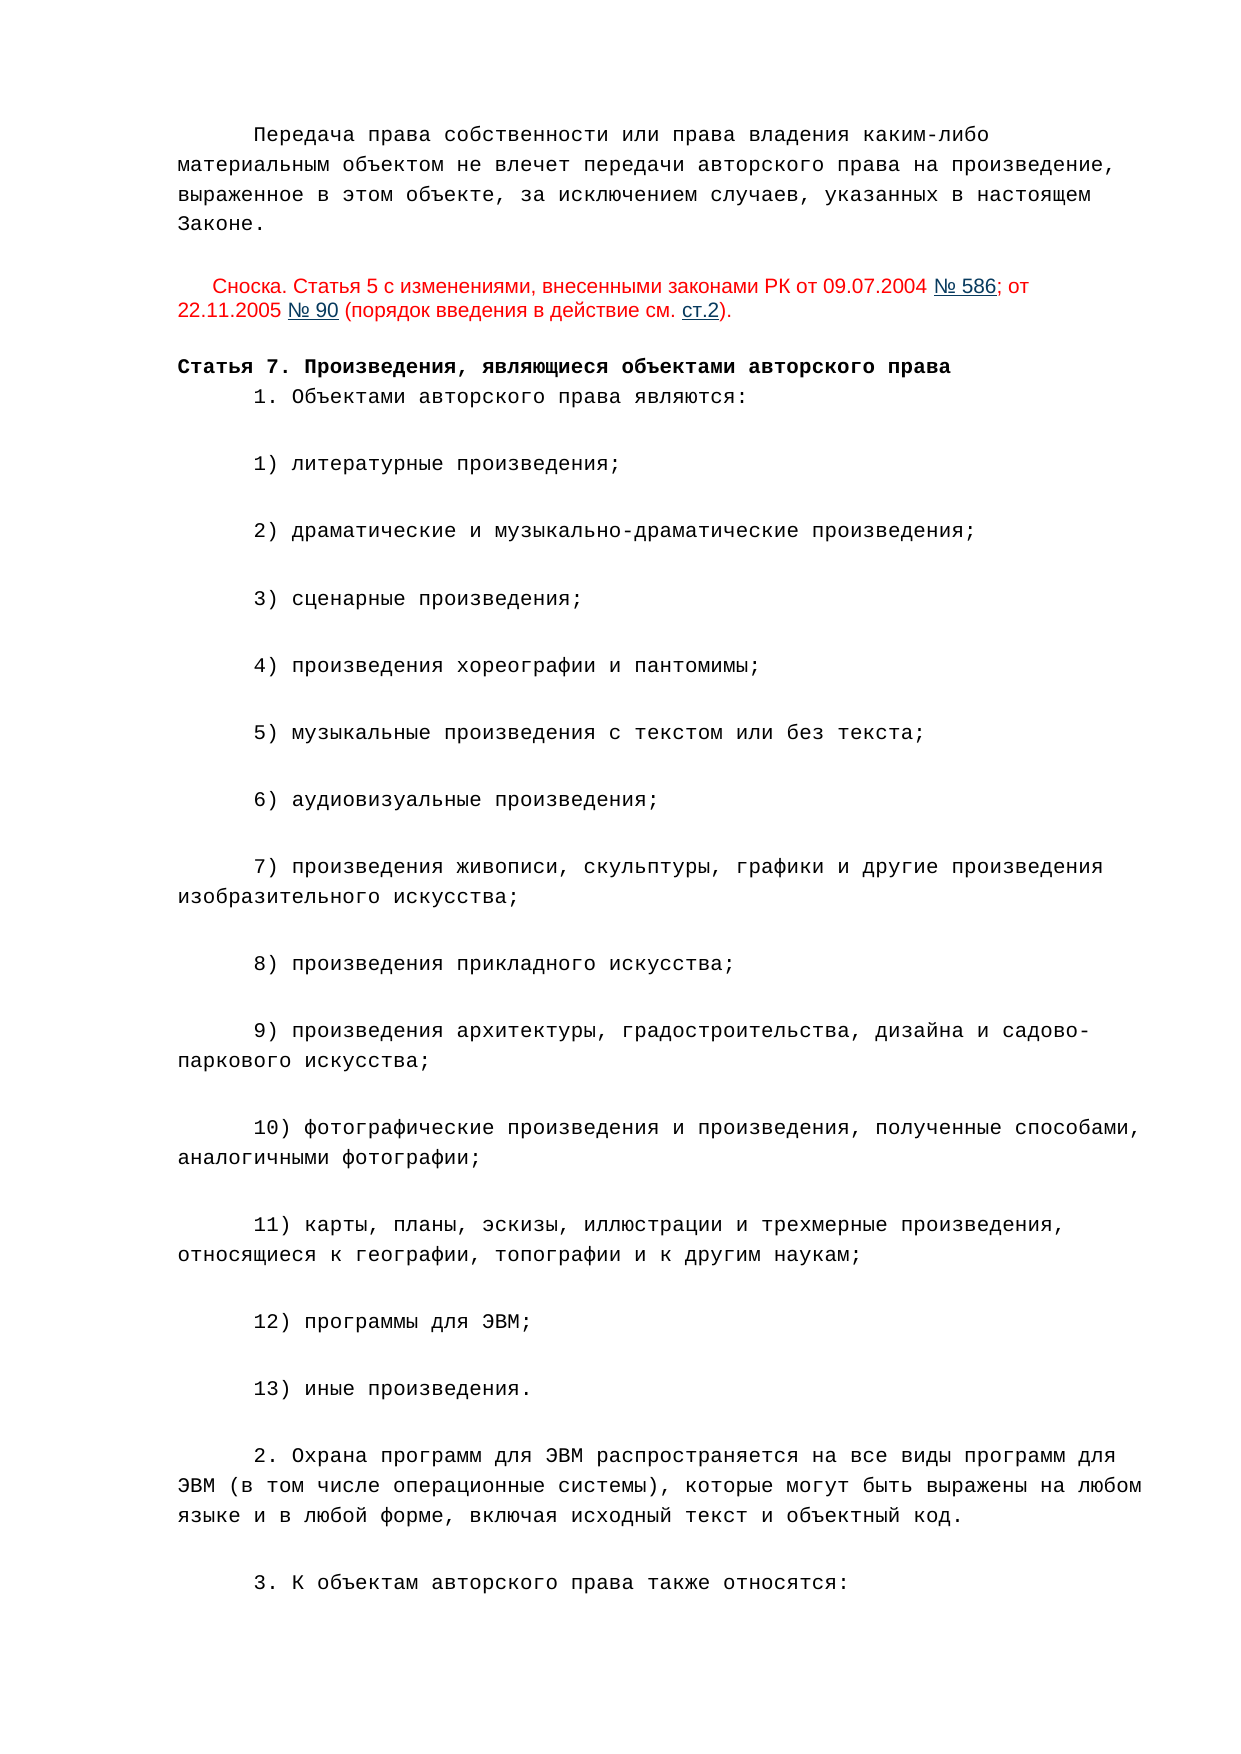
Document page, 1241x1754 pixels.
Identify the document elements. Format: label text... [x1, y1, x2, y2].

text 11) карты, планы, эскизы, иллюстрации и трехмерные произведения, относящиеся к географии, топографии и к другим наукам; [177, 1208, 1152, 1267]
text 2. Охрана программ для ЭВМ распространяется на все виды программ для ЭВМ (в том числе операционные системы), которые могут быть выражены на любом языке и в любой форме, включая исходный текст и объектный код. [177, 1439, 1152, 1528]
text 12) программы для ЭВМ; [177, 1305, 1152, 1335]
text 10) фотографические произведения и произведения, полученные способами, аналогичными фотографии; [177, 1111, 1152, 1171]
text 9) произведения архитектуры, градостроительства, дизайна и садово-паркового искусства; [177, 1014, 1152, 1074]
text 13) иные произведения. [177, 1372, 1152, 1402]
text 1) литературные произведения; [177, 447, 1152, 477]
text 8) произведения прикладного искусства; [177, 947, 1152, 977]
text 3. К объектам авторского права также относятся: [177, 1566, 1152, 1596]
text Статья 7. Произведения, являющиеся объектами авторского права [177, 350, 1152, 380]
text 5) музыкальные произведения с текстом или без текста; [177, 716, 1152, 746]
text 4) произведения хореографии и пантомимы; [177, 649, 1152, 678]
text 7) произведения живописи, скульптуры, графики и другие произведения изобразительного искусства; [177, 850, 1152, 910]
text 6) аудиовизуальные произведения; [177, 783, 1152, 813]
text Сноска. Статья 5 с изменениями, внесенными законами РК от 09.07.2004 № 586; от 22.11.2005 № 90 (порядок введения в действие см. ст.2). [177, 274, 1152, 350]
text 3) сценарные произведения; [177, 582, 1152, 611]
text Передача права собственности или права владения каким-либо материальным объектом не влечет передачи авторского права на произведение, выраженное в этом объекте, за исключением случаев, указанных в настоящем Законе. [177, 118, 1152, 237]
text 1. Объектами авторского права являются: [177, 380, 1152, 410]
text 2) драматические и музыкально-драматические произведения; [177, 514, 1152, 544]
